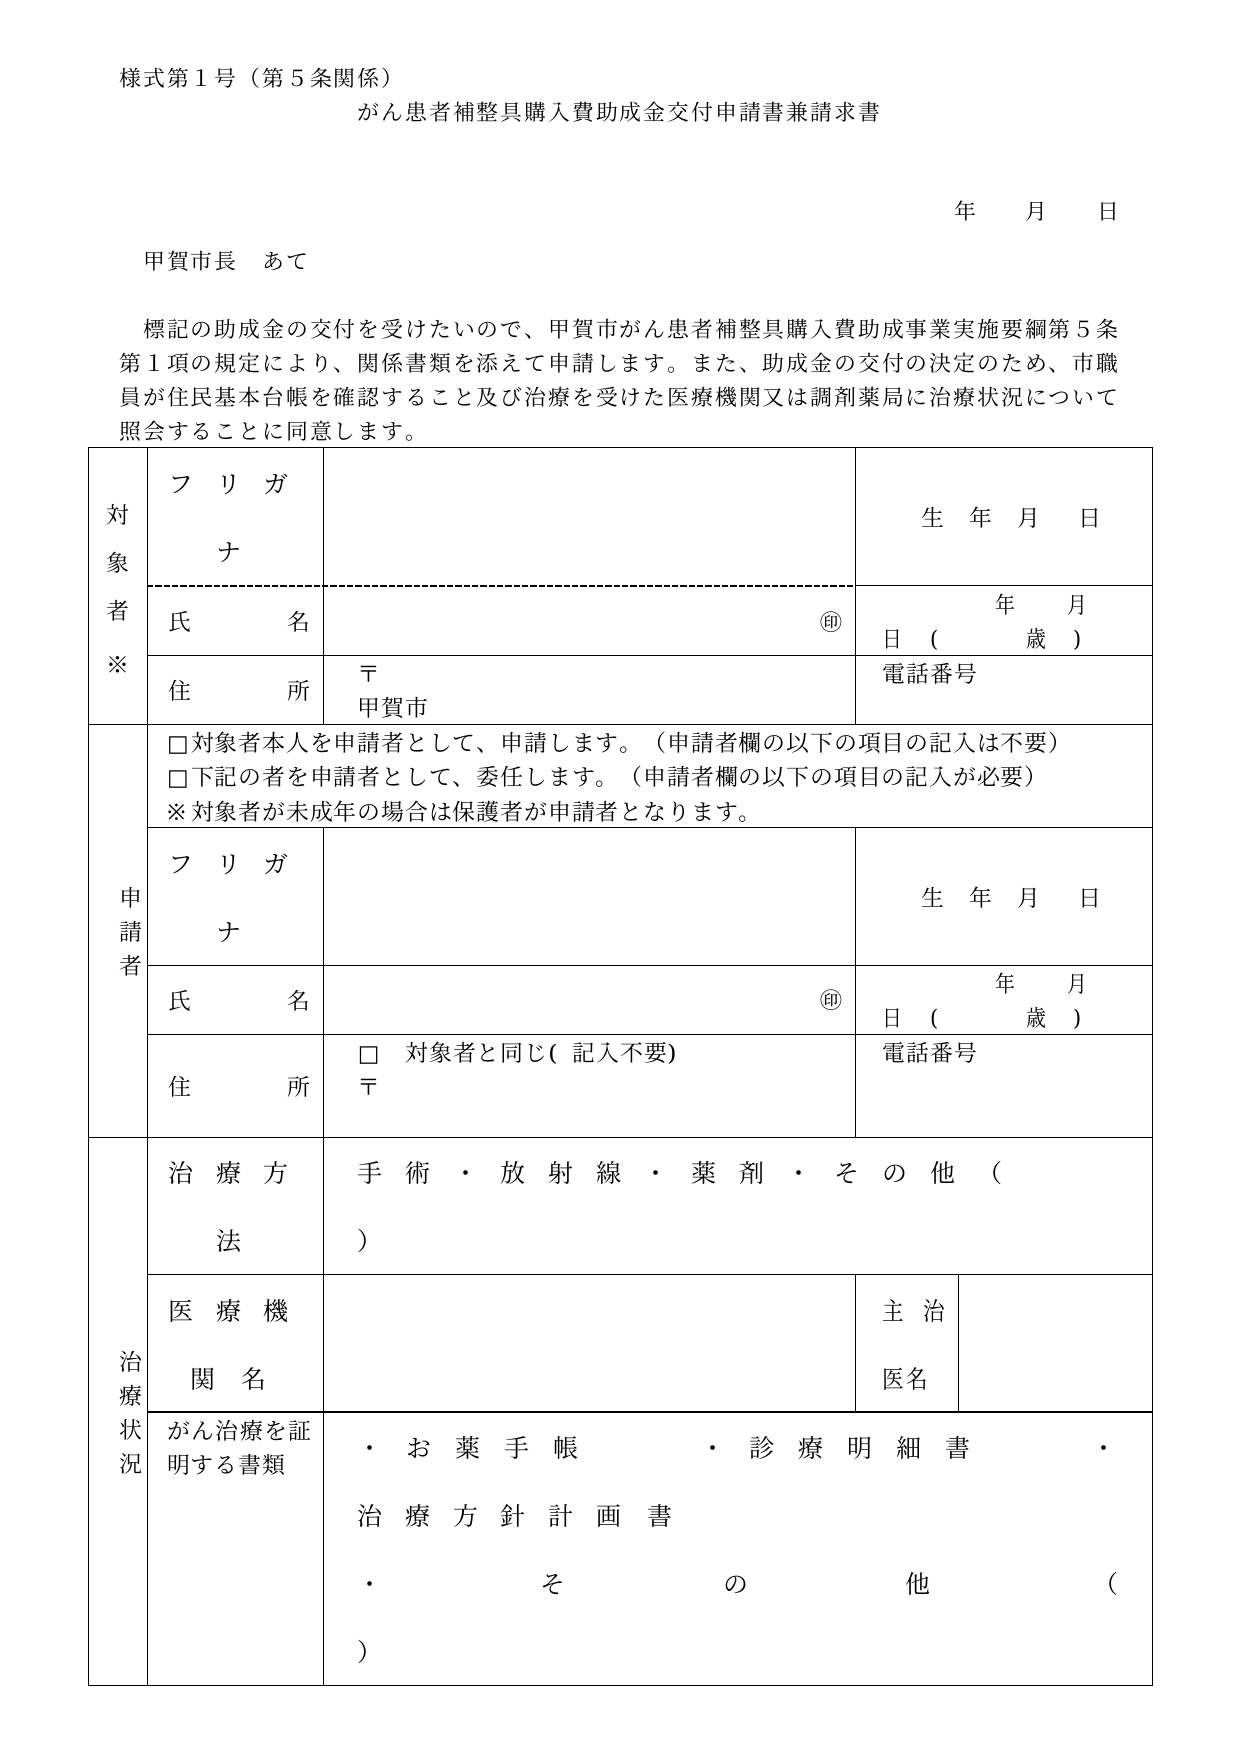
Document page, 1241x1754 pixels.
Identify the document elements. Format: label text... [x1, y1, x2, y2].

table_cell 年 月 日( 歳) [856, 586, 1152, 655]
table_cell ㊞ [324, 585, 855, 655]
table_cell 電話番号 [856, 1035, 1152, 1137]
text 甲賀市長 あて [119, 243, 1121, 277]
table_cell 氏名 [148, 585, 323, 655]
text 様式第１号（第５条関係） [119, 59, 1121, 93]
table_cell 住所 [148, 656, 323, 724]
table_cell [324, 828, 855, 964]
table_cell 治療方法 [148, 1138, 323, 1274]
table_cell [959, 1275, 1152, 1411]
table_cell 生年月日 [856, 828, 1152, 964]
table_cell フリガナ [148, 828, 323, 964]
table_cell ・お薬手帳 ・診療明細書 ・治療方針計画書 ・その他（ ） [324, 1413, 1152, 1685]
table_cell がん治療を証明する書類 [148, 1413, 323, 1685]
table_cell 主治医名 [856, 1275, 958, 1411]
table_cell [324, 1275, 855, 1411]
text 年 月 日 [119, 193, 1121, 227]
table_cell □対象者本人を申請者として、申請します。（申請者欄の以下の項目の記入は不要） □下記の者を申請者として、委任します。（申請者欄の以下の項目の記入が必要） ※対象者が未成年の場合は保護者が申請者となります。 [148, 725, 1152, 827]
table_cell 手術・放射線・薬剤・その他（ ） [324, 1138, 1152, 1274]
table_cell ㊞ [324, 966, 855, 1034]
table_header フリガナ [148, 448, 323, 584]
table_cell 〒 甲賀市 [324, 656, 855, 724]
table_cell 治療状況 [89, 1138, 147, 1685]
table_cell 申請者 [89, 725, 147, 1137]
text 標記の助成金の交付を受けたいので、甲賀市がん患者補整具購入費助成事業実施要綱第５条第１項の規定により、関係書類を添えて申請します。また、助成金の交付の決定のため、市職員が住民基本台帳を確認すること及び治療を受けた医療機関又は調剤薬局に治療状況について照会することに同意します。 [119, 311, 1121, 447]
table_header 生年月日 [856, 448, 1152, 584]
table_cell 医療機関名 [148, 1275, 323, 1411]
table_header 対象者※ [89, 448, 147, 724]
table_cell 年 月 日( 歳) [856, 966, 1152, 1034]
text がん患者補整具購入費助成金交付申請書兼請求書 [119, 93, 1121, 128]
table_cell 住所 [148, 1035, 323, 1137]
table_cell 氏名 [148, 966, 323, 1034]
table_cell 電話番号 [856, 656, 1152, 724]
table_cell □ 対象者と同じ(記入不要) 〒 [324, 1035, 855, 1137]
table_header [324, 448, 855, 584]
